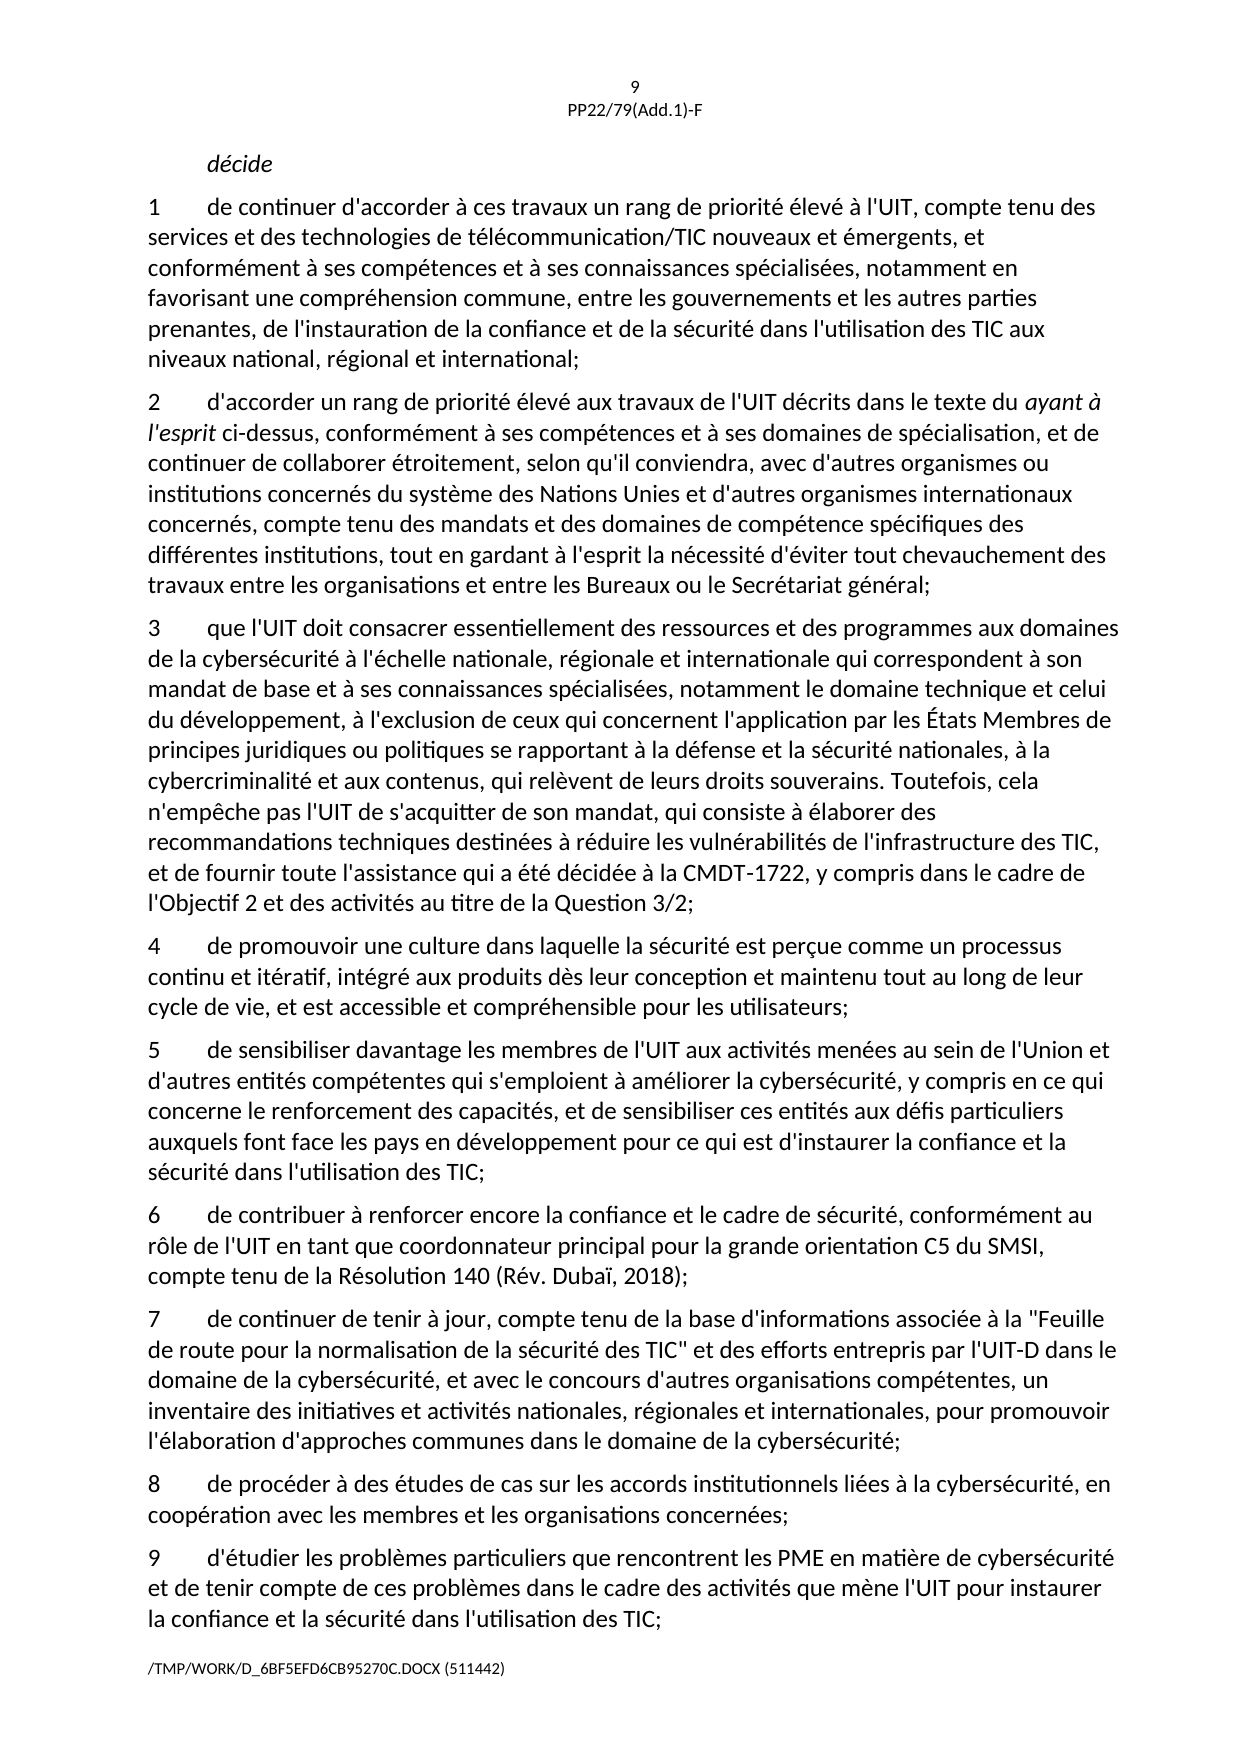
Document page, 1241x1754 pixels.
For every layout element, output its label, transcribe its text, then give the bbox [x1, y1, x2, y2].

text 8 de procéder à des études de cas sur les accords institutionnels liées à la cybersécurité, en coopération avec les membres et les organisations concernées; [148, 1468, 1122, 1529]
text 4 de promouvoir une culture dans laquelle la sécurité est perçue comme un processus continu et itératif, intégré aux produits dès leur conception et maintenu tout au long de leur cycle de vie, et est accessible et compréhensible pour les utilisateurs; [148, 930, 1122, 1022]
text 2 d'accorder un rang de priorité élevé aux travaux de l'UIT décrits dans le texte du ayant à l'esprit ci-dessus, conformément à ses compétences et à ses domaines de spécialisation, et de continuer de collaborer étroitement, selon qu'il conviendra, avec d'autres organismes ou institutions concernés du système des Nations Unies et d'autres organismes internationaux concernés, compte tenu des mandats et des domaines de compétence spécifiques des différentes institutions, tout en gardant à l'esprit la nécessité d'éviter tout chevauchement des travaux entre les organisations et entre les Bureaux ou le Secrétariat général; [148, 386, 1122, 600]
text 6 de contribuer à renforcer encore la confiance et le cadre de sécurité, conformément au rôle de l'UIT en tant que coordonnateur principal pour la grande orientation C5 du SMSI, compte tenu de la Résolution 140 (Rév. Dubaï, 2018); [148, 1199, 1122, 1291]
text 3 que l'UIT doit consacrer essentiellement des ressources et des programmes aux domaines de la cybersécurité à l'échelle nationale, régionale et internationale qui correspondent à son mandat de base et à ses connaissances spécialisées, notamment le domaine technique et celui du développement, à l'exclusion de ceux qui concernent l'application par les États Membres de principes juridiques ou politiques se rapportant à la défense et la sécurité nationales, à la cybercriminalité et aux contenus, qui relèvent de leurs droits souverains. Toutefois, cela n'empêche pas l'UIT de s'acquitter de son mandat, qui consiste à élaborer des recommandations techniques destinées à réduire les vulnérabilités de l'infrastructure des TIC, et de fournir toute l'assistance qui a été décidée à la CMDT-; [148, 612, 1122, 918]
text 1 de continuer d'accorder à ces travaux un rang de priorité élevé à l'UIT, conformément à ses compétences et à ses connaissances spécialisées, notamment en favorisant une compréhension commune, entre les gouvernements et les autres parties prenantes, de l'instauration de la confiance et de la sécurité dans l'utilisation des TIC aux niveaux national, régional et international; [148, 191, 1122, 374]
text 7 de continuer de tenir à jour, compte tenu de la base d'informations associée à la "Feuille de route pour la normalisation de la sécurité des TIC" et des efforts entrepris par l'UIT-D dans le domaine de la cybersécurité, et avec le concours d'autres organisations compétentes, un inventaire des initiatives et activités nationales, régionales et internationales, pour promouvoir l'élaboration d'approches communes dans le domaine de la cybersécurité; [148, 1303, 1122, 1456]
text décide [207, 148, 1122, 178]
text 5 de sensibiliser davantage les membres de l'UIT aux activités menées au sein de l'Union et d'autres entités compétentes qui s'emploient à améliorer la cybersécurité, y compris en ce qui concerne le renforcement des capacités, et de sensibiliser ces entités aux défis particuliers auxquels font face les pays en développement pour ce qui est d'instaurer la confiance et la sécurité dans l'utilisation des TIC; [148, 1034, 1122, 1187]
text 9 d'étudier les problèmes particuliers que rencontrent les PME en matière de cybersécurité et de tenir compte de ces problèmes dans le cadre des activités que mène l'UIT pour instaurer la confiance et la sécurité dans l'utilisation des TIC; [148, 1542, 1122, 1634]
